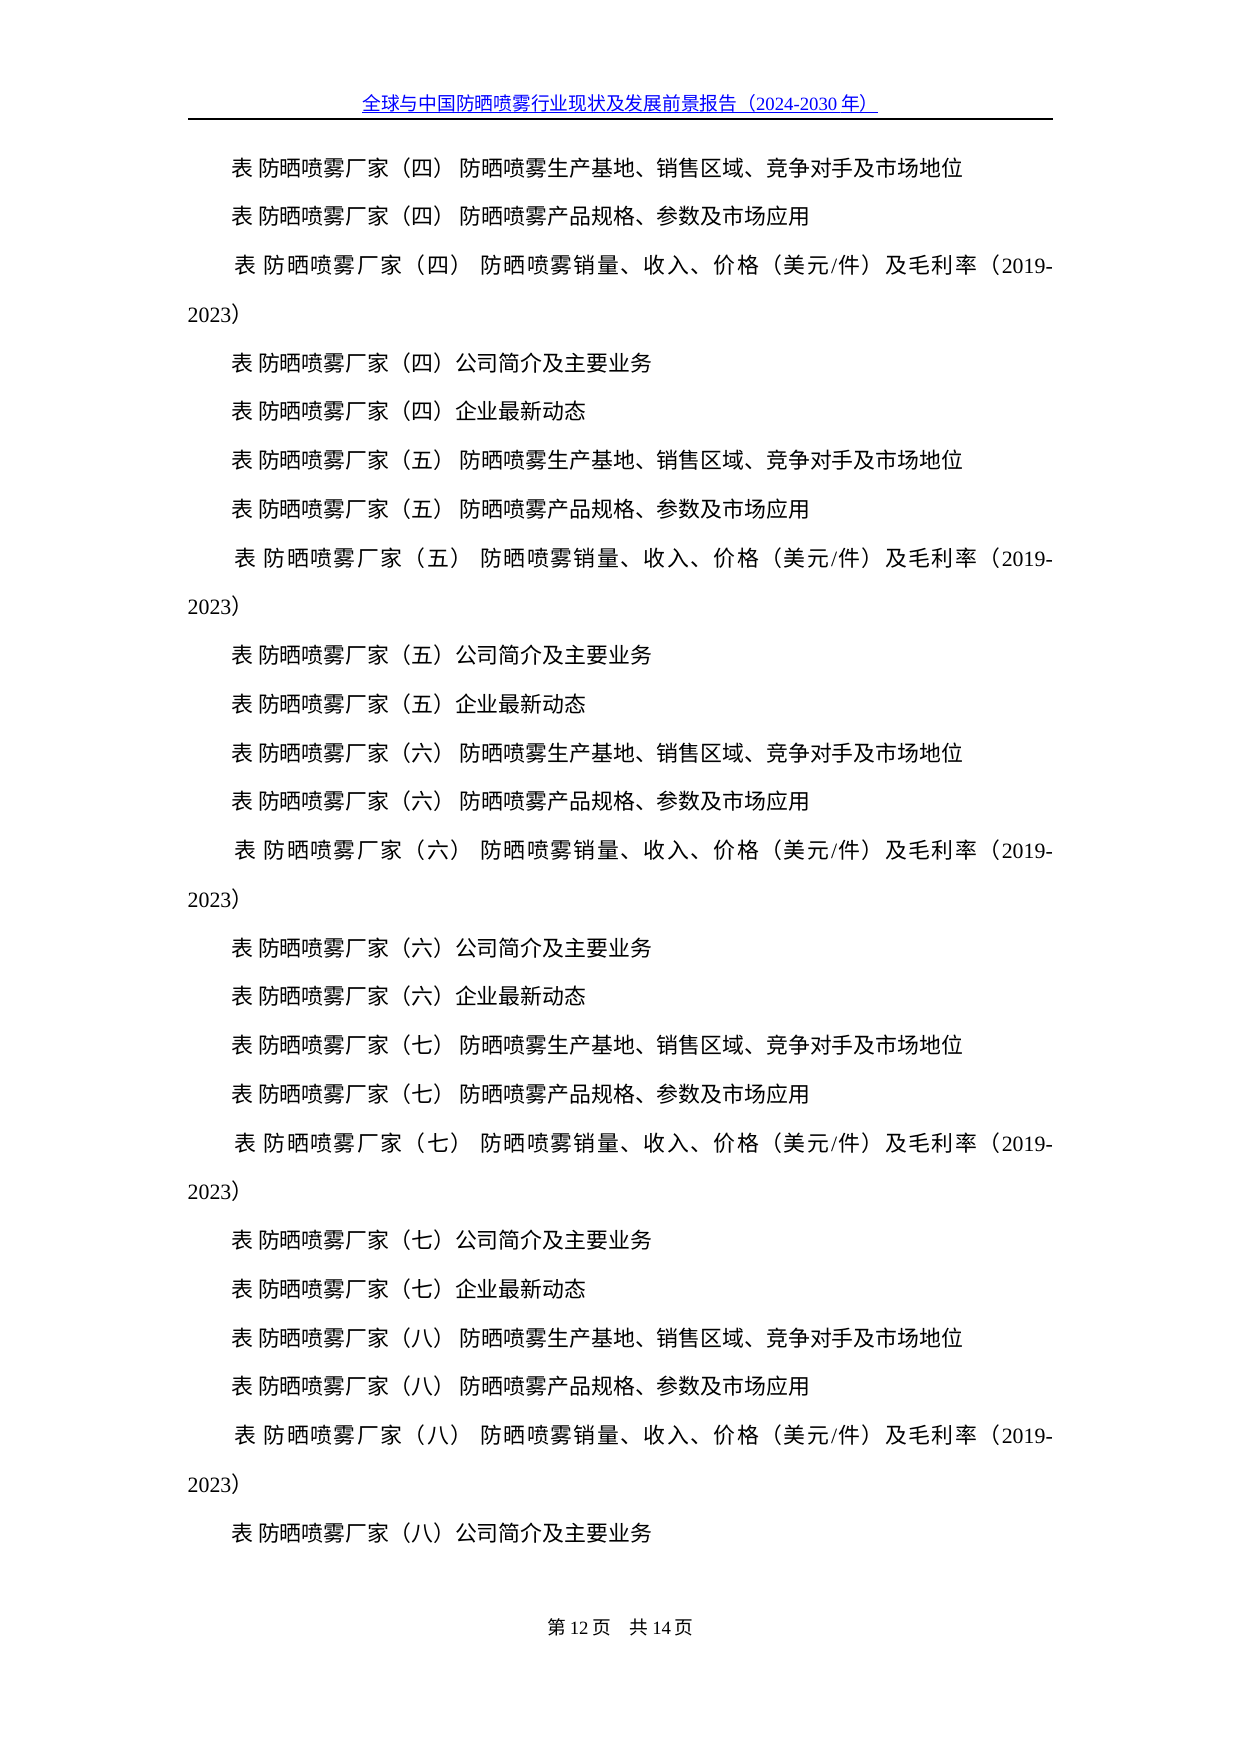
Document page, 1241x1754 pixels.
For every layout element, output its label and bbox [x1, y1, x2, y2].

text [187, 150, 1053, 1548]
